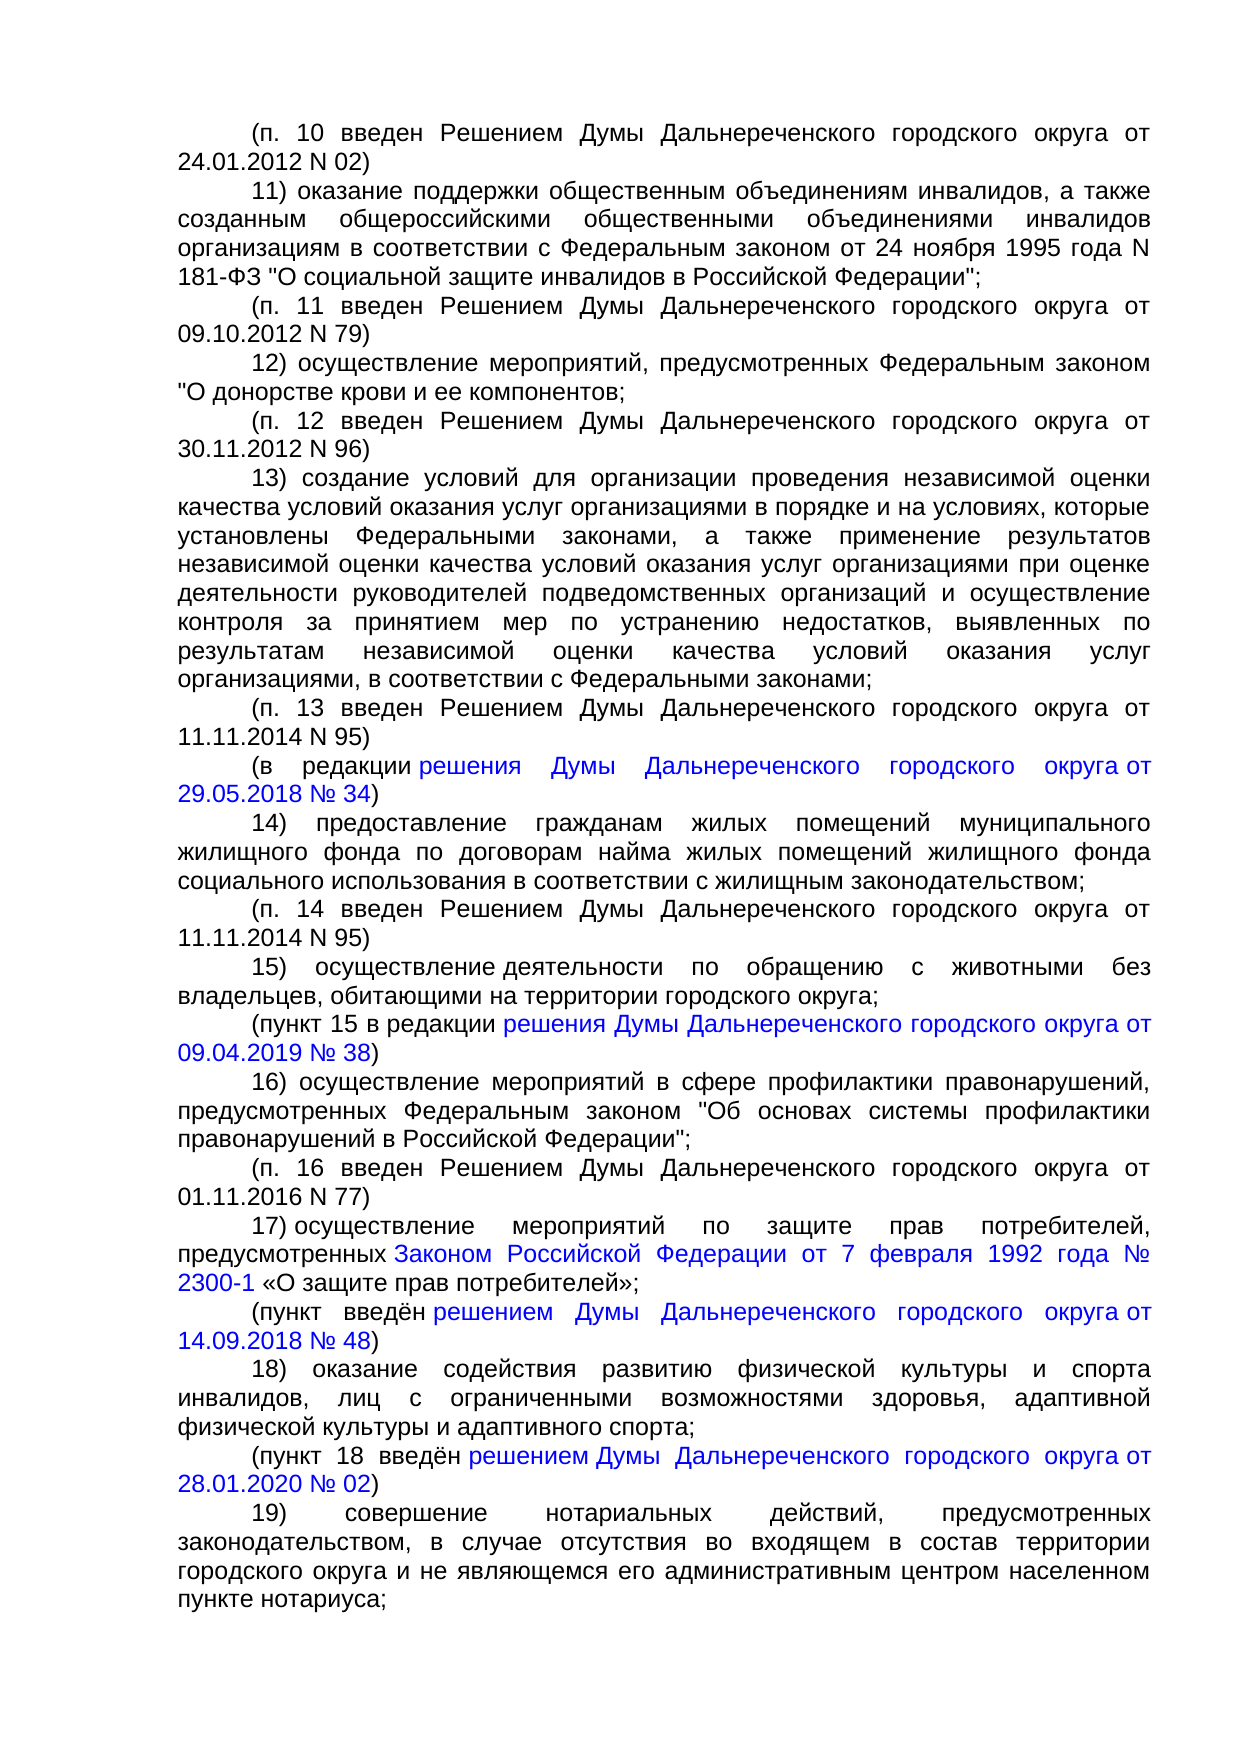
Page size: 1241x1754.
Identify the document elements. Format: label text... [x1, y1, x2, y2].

text (п. 14 введен Решением Думы Дальнереченского городского округа от 11.11.2014 N 95) [177, 894, 1152, 952]
text (п. 10 введен Решением Думы Дальнереченского городского округа от 24.01.2012 N 02) [177, 118, 1152, 176]
text 19) совершение нотариальных действий, предусмотренных законодательством, в случае отсутствия во входящем в состав территории городского округа и не являющемся его административным центром населенном пункте нотариуса; [177, 1498, 1152, 1613]
text (п. 12 введен Решением Думы Дальнереченского городского округа от 30.11.2012 N 96) [177, 406, 1152, 463]
text 11) оказание поддержки общественным объединениям инвалидов, а также созданным общероссийскими общественными объединениями инвалидов организациям в соответствии с Федеральным законом от 24 ноября 1995 года N 181-ФЗ "О социальной защите инвалидов в Российской Федерации"; [177, 176, 1152, 291]
text 14) предоставление гражданам жилых помещений муниципального жилищного фонда по договорам найма жилых помещений жилищного фонда социального использования в соответствии с жилищным законодательством; [177, 808, 1152, 894]
text (пункт 15 в редакции решения Думы Дальнереченского городского округа от 09.04.2019 № 38) [177, 1009, 1152, 1067]
text 12) осуществление мероприятий, предусмотренных Федеральным законом "О донорстве крови и ее компонентов; [177, 348, 1152, 406]
text 16) осуществление мероприятий в сфере профилактики правонарушений, предусмотренных Федеральным законом "Об основах системы профилактики правонарушений в Российской Федерации"; [177, 1067, 1152, 1153]
text 17) осуществление мероприятий по защите прав потребителей, предусмотренных Законом Российской Федерации от 7 февраля 1992 года № 2300-1 «О защите прав потребителей»; [177, 1211, 1152, 1297]
text (в редакции решения Думы Дальнереченского городского округа от 29.05.2018 № 34) [177, 751, 1152, 808]
text (пункт введён решением Думы Дальнереченского городского округа от 14.09.2018 № 48) [177, 1297, 1152, 1354]
text (п. 13 введен Решением Думы Дальнереченского городского округа от 11.11.2014 N 95) [177, 693, 1152, 751]
text (п. 16 введен Решением Думы Дальнереченского городского округа от 01.11.2016 N 77) [177, 1153, 1152, 1211]
text (пункт 18 введён решением Думы Дальнереченского городского округа от 28.01.2020 № 02) [177, 1441, 1152, 1498]
text 18) оказание содействия развитию физической культуры и спорта инвалидов, лиц с ограниченными возможностями здоровья, адаптивной физической культуры и адаптивного спорта; [177, 1354, 1152, 1441]
text (п. 11 введен Решением Думы Дальнереченского городского округа от 09.10.2012 N 79) [177, 291, 1152, 348]
text 13) создание условий для организации проведения независимой оценки качества условий оказания услуг организациями в порядке и на условиях, которые установлены Федеральными законами, а также применение результатов независимой оценки качества условий оказания услуг организациями при оценке деятельности руководителей подведомственных организаций и осуществление контроля за принятием мер по устранению недостатков, выявленных по результатам независимой оценки качества условий оказания услуг организациями, в соответствии с Федеральными законами; [177, 463, 1152, 693]
text 15) осуществление деятельности по обращению с животными без владельцев, обитающими на территории городского округа; [177, 952, 1152, 1009]
